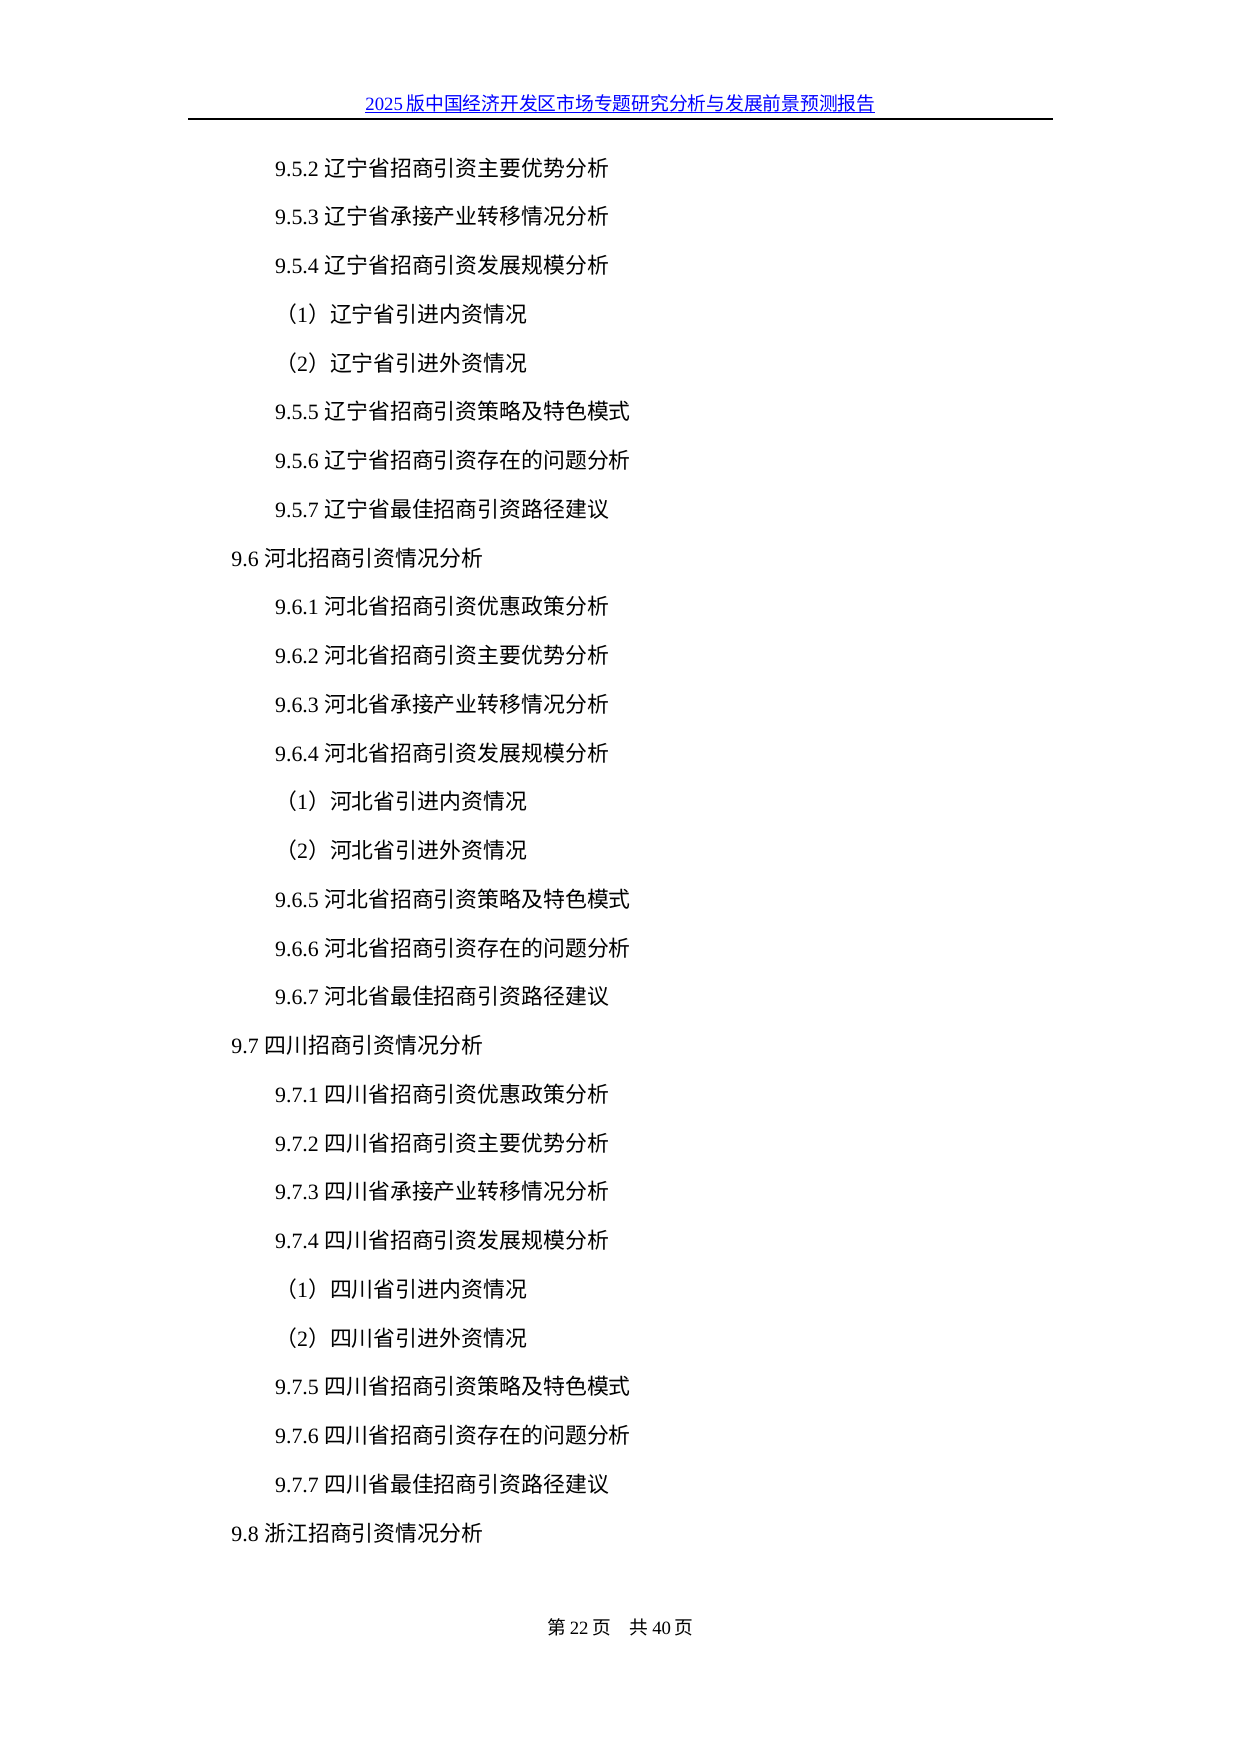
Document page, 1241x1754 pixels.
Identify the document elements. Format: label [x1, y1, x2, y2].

text [187, 150, 1053, 1548]
